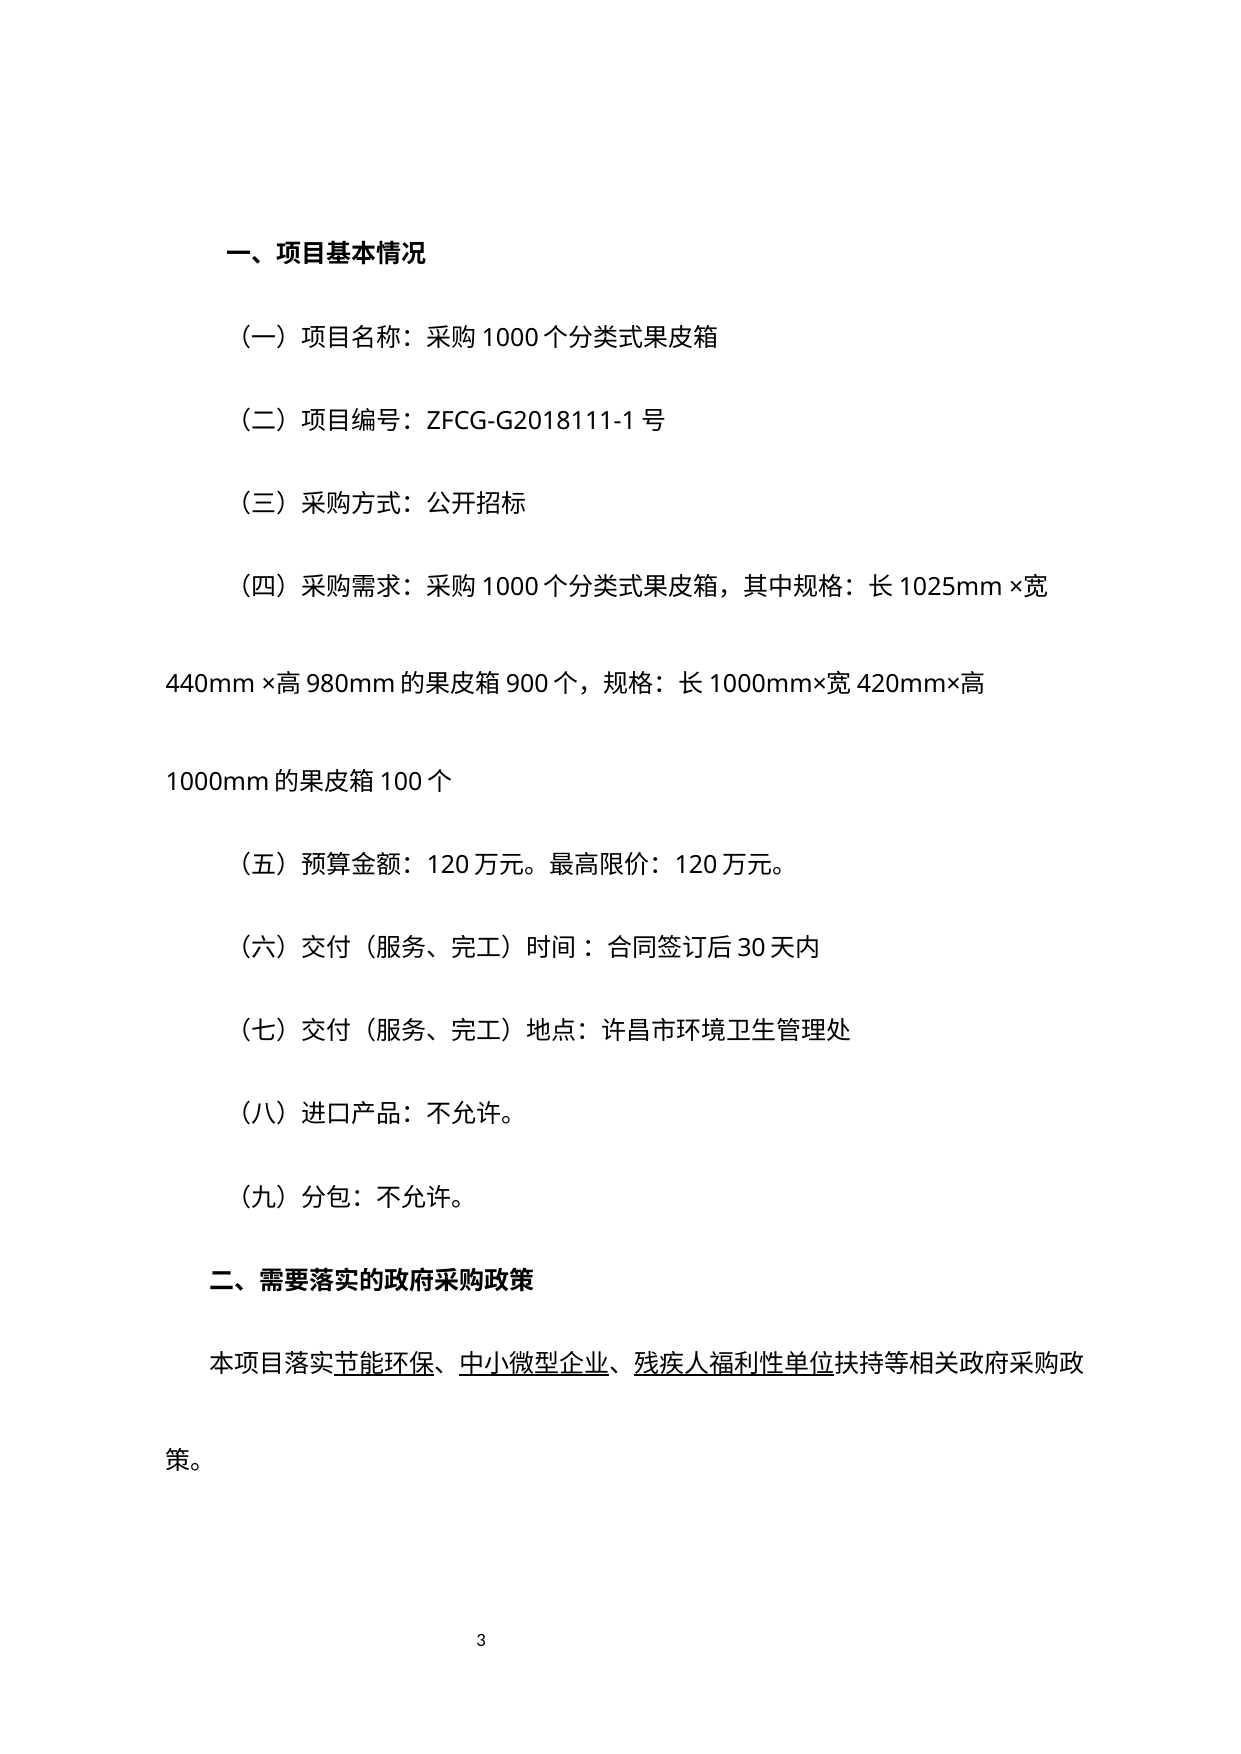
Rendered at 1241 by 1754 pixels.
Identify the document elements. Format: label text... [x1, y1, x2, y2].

text 二、需要落实的政府采购政策 [165, 1246, 1087, 1311]
text （七）交付（服务、完工）地点：许昌市环境卫生管理处 [165, 996, 1087, 1061]
text （五）预算金额：120万元。最高限价：120万元。 [165, 830, 1087, 895]
text 本项目落实节能环保、中小微型企业、残疾人福利性单位扶持等相关政府采购政策。 [165, 1329, 1087, 1491]
text （四）采购需求：采购1000个分类式果皮箱，其中规格：长1025mm ×宽440mm ×高980mm的果皮箱900个，规格：长1000mm×宽420mm×高1000mm的果皮箱100个 [165, 552, 1087, 812]
text （八）进口产品：不允许。 [165, 1079, 1087, 1144]
text （三）采购方式：公开招标 [165, 469, 1087, 534]
text （九）分包：不允许。 [165, 1163, 1087, 1228]
text （一）项目名称：采购1000个分类式果皮箱 [165, 303, 1087, 368]
text 一、项目基本情况 [165, 219, 1087, 284]
text （六）交付（服务、完工）时间 ：合同签订后30天内 [165, 913, 1087, 978]
text （二）项目编号：ZFCG-G2018111-1号 [165, 386, 1087, 451]
